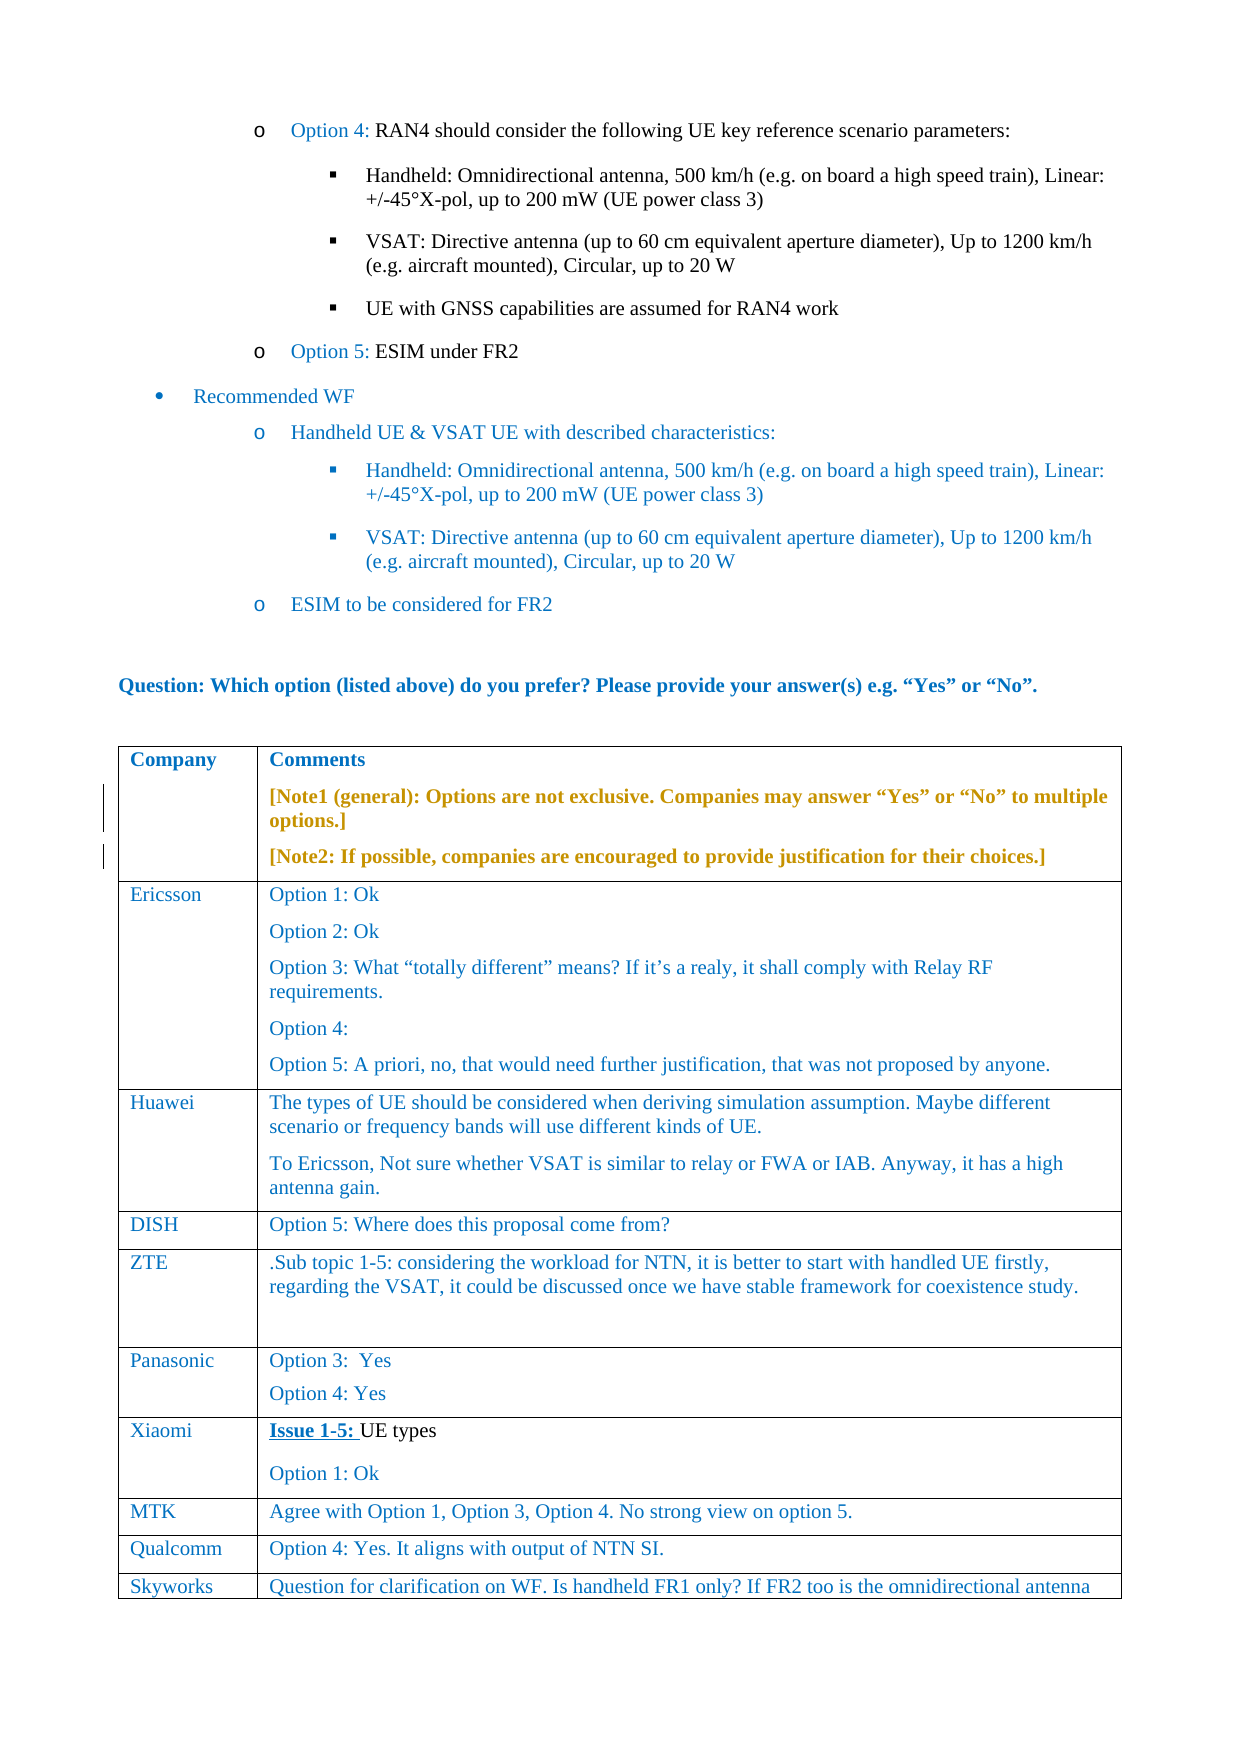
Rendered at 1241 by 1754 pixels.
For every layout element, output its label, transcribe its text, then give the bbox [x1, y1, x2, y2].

list VSAT: Directive antenna (up to 60 cm equivalent aperture diameter), Up to 1200 km/h (e.g. aircraft mounted), Circular, up to 20 W [328, 229, 1122, 277]
list UE with GNSS capabilities are assumed for RAN4 work [328, 296, 1122, 320]
list Recommended WF [156, 383, 1122, 408]
table_cell MTK [119, 1499, 257, 1535]
table_cell Panasonic [119, 1348, 257, 1417]
table_header Company [119, 747, 257, 881]
table_cell Huawei [119, 1090, 257, 1211]
text Question: Which option (listed above) do you prefer? Please provide your answer(s) e.g. “Yes” or “No”. [118, 673, 1122, 697]
table_cell Qualcomm [119, 1536, 257, 1573]
table_cell Option 1: Ok Option 2: Ok Option 3: What “totally different” means? If it’s a realy, it shall comply with Relay RF requirements. Option 4: Option 5: A priori, no, that would need further justification, that was not proposed by anyone. [258, 882, 1121, 1089]
table_cell Option 5: Where does this proposal come from? [258, 1212, 1121, 1249]
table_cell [258, 1574, 1121, 1598]
table_cell .Sub topic 1-5: considering the workload for NTN, it is better to start with handled UE firstly, regarding the VSAT, it could be discussed once we have stable framework for coexistence study. [258, 1250, 1121, 1347]
list Option 4: RAN4 should consider the following UE key reference scenario parameters: [253, 118, 1122, 144]
table_cell Issue 1-5: UE types Option 1: Ok [258, 1418, 1121, 1498]
list ESIM to be considered for FR2 [253, 592, 1122, 618]
table_cell Option 3: Yes Option 4: Yes [258, 1348, 1121, 1417]
table_cell Ericsson [119, 882, 257, 1089]
list Handheld: Omnidirectional antenna, 500 km/h (e.g. on board a high speed train), Linear: +/-45°X-pol, up to 200 mW (UE power class 3) [328, 458, 1122, 506]
table_cell Skyworks [119, 1574, 257, 1598]
list Option 5: ESIM under FR2 [253, 339, 1122, 365]
list Handheld: Omnidirectional antenna, 500 km/h (e.g. on board a high speed train), Linear: +/-45°X-pol, up to 200 mW (UE power class 3) [328, 162, 1122, 211]
list VSAT: Directive antenna (up to 60 cm equivalent aperture diameter), Up to 1200 km/h (e.g. aircraft mounted), Circular, up to 20 W [328, 525, 1122, 573]
table_cell The types of UE should be considered when deriving simulation assumption. Maybe different scenario or frequency bands will use different kinds of UE. To Ericsson, Not sure whether VSAT is similar to relay or FWA or IAB. Anyway, it has a high antenna gain. [258, 1090, 1121, 1211]
table_cell Agree with Option 1, Option 3, Option 4. No strong view on option 5. [258, 1499, 1121, 1535]
table_cell Xiaomi [119, 1418, 257, 1498]
table_cell Option 4: Yes. It aligns with output of NTN SI. [258, 1536, 1121, 1573]
table_cell DISH [119, 1212, 257, 1249]
list Handheld UE & VSAT UE with described characteristics: [253, 420, 1122, 446]
table_cell ZTE [119, 1250, 257, 1347]
table_header Comments [Note1 (general): Options are not exclusive. Companies may answer “Yes” or “No” to multiple options.] [Note2: If possible, companies are encouraged to provide justification for their choices.] [258, 747, 1121, 881]
